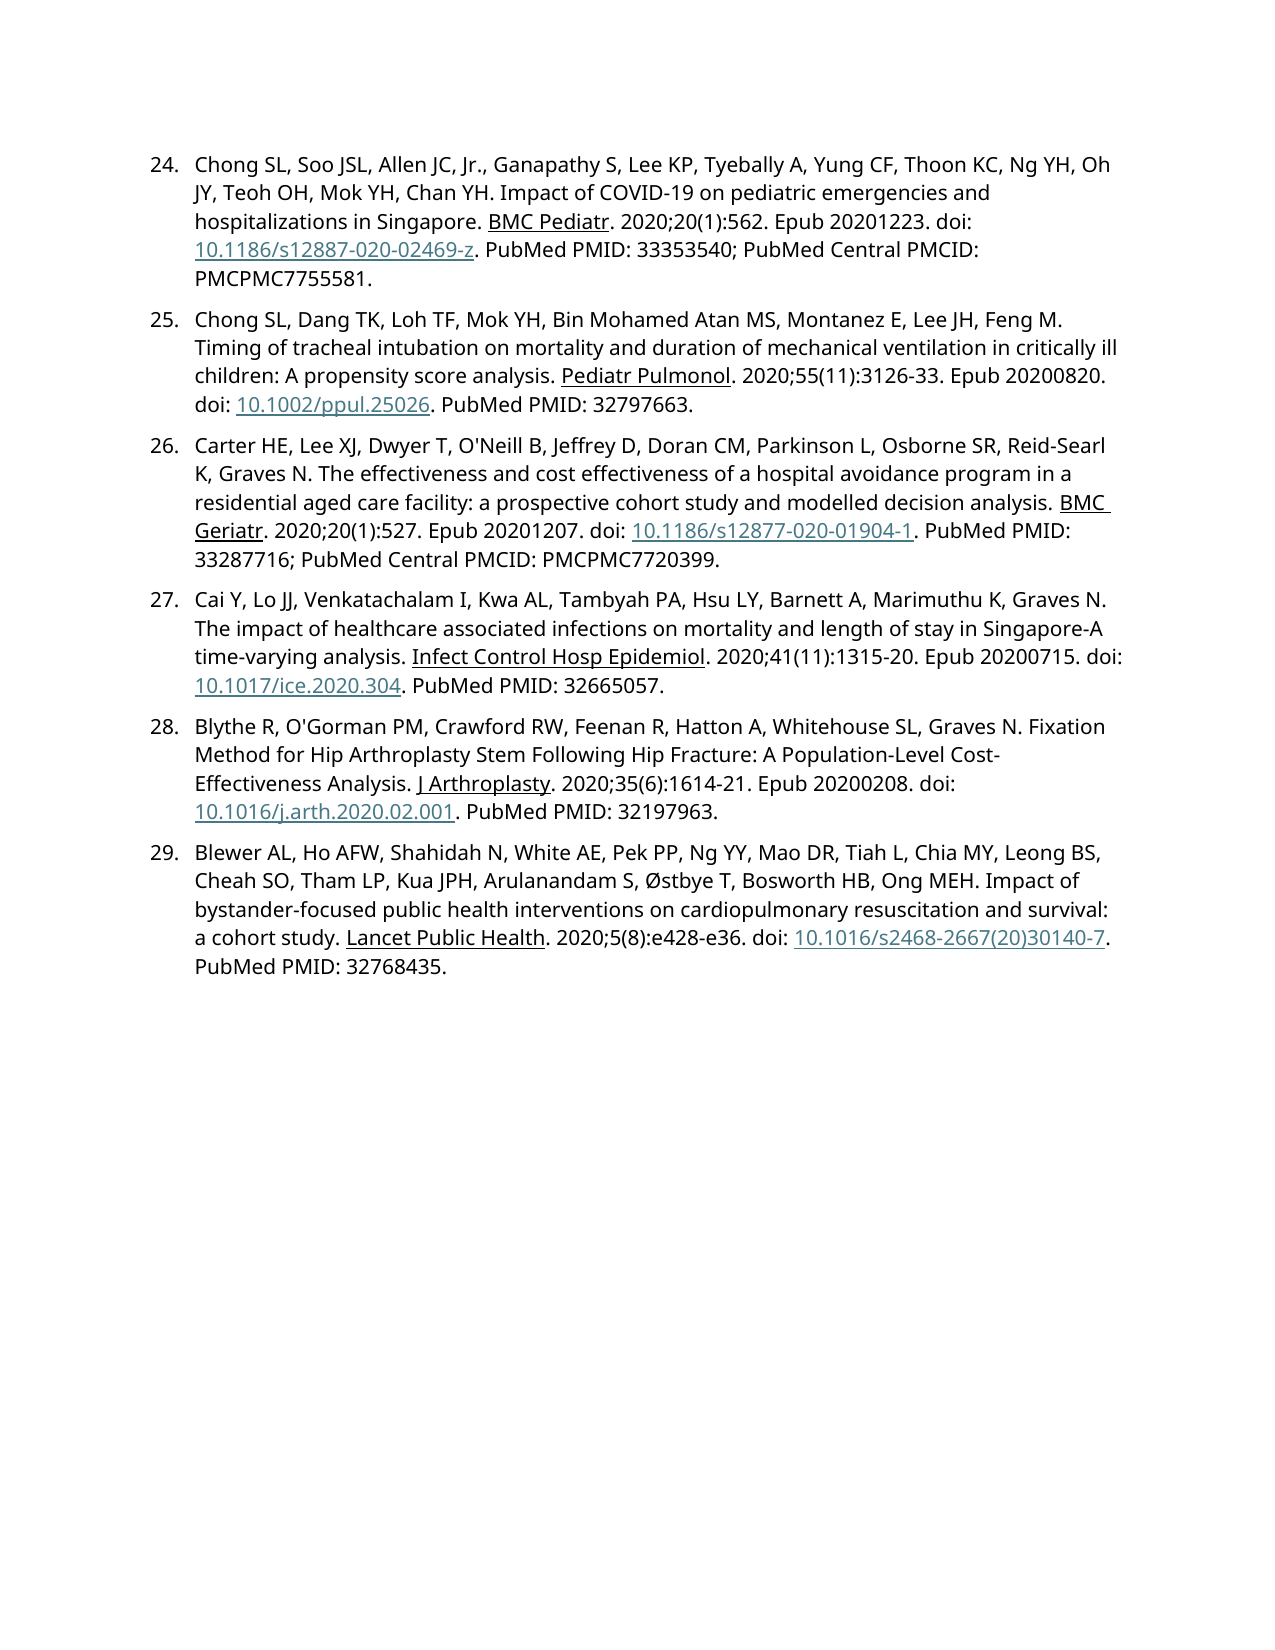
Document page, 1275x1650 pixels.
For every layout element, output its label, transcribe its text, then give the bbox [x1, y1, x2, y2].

list Carter HE, Lee XJ, Dwyer T, O'Neill B, Jeffrey D, Doran CM, Parkinson L, Osborne SR, Reid-Searl K, Graves N. The effectiveness and cost effectiveness of a hospital avoidance program in a residential aged care facility: a prospective cohort study and modelled decision analysis. BMC Geriatr. 2020;20(1):527. Epub 20201207. doi: 10.1186/s12877-020-01904-1. PubMed PMID: 33287716; PubMed Central PMCID: PMCPMC7720399. [150, 431, 1125, 573]
list Chong SL, Soo JSL, Allen JC, Jr., Ganapathy S, Lee KP, Tyebally A, Yung CF, Thoon KC, Ng YH, Oh JY, Teoh OH, Mok YH, Chan YH. Impact of COVID-19 on pediatric emergencies and hospitalizations in Singapore. BMC Pediatr. 2020;20(1):562. Epub 20201223. doi: 10.1186/s12887-020-02469-z. PubMed PMID: 33353540; PubMed Central PMCID: PMCPMC7755581. [150, 150, 1125, 292]
list Cai Y, Lo JJ, Venkatachalam I, Kwa AL, Tambyah PA, Hsu LY, Barnett A, Marimuthu K, Graves N. The impact of healthcare associated infections on mortality and length of stay in Singapore-A time-varying analysis. Infect Control Hosp Epidemiol. 2020;41(11):1315-20. Epub 20200715. doi: 10.1017/ice.2020.304. PubMed PMID: 32665057. [150, 586, 1125, 699]
list Chong SL, Dang TK, Loh TF, Mok YH, Bin Mohamed Atan MS, Montanez E, Lee JH, Feng M. Timing of tracheal intubation on mortality and duration of mechanical ventilation in critically ill children: A propensity score analysis. Pediatr Pulmonol. 2020;55(11):3126-33. Epub 20200820. doi: 10.1002/ppul.25026. PubMed PMID: 32797663. [150, 305, 1125, 418]
list Blewer AL, Ho AFW, Shahidah N, White AE, Pek PP, Ng YY, Mao DR, Tiah L, Chia MY, Leong BS, Cheah SO, Tham LP, Kua JPH, Arulanandam S, Østbye T, Bosworth HB, Ong MEH. Impact of bystander-focused public health interventions on cardiopulmonary resuscitation and survival: a cohort study. Lancet Public Health. 2020;5(8):e428-e36. doi: 10.1016/s2468-2667(20)30140-7. PubMed PMID: 32768435. [150, 838, 1125, 980]
list Blythe R, O'Gorman PM, Crawford RW, Feenan R, Hatton A, Whitehouse SL, Graves N. Fixation Method for Hip Arthroplasty Stem Following Hip Fracture: A Population-Level Cost-Effectiveness Analysis. J Arthroplasty. 2020;35(6):1614-21. Epub 20200208. doi: 10.1016/j.arth.2020.02.001. PubMed PMID: 32197963. [150, 712, 1125, 826]
